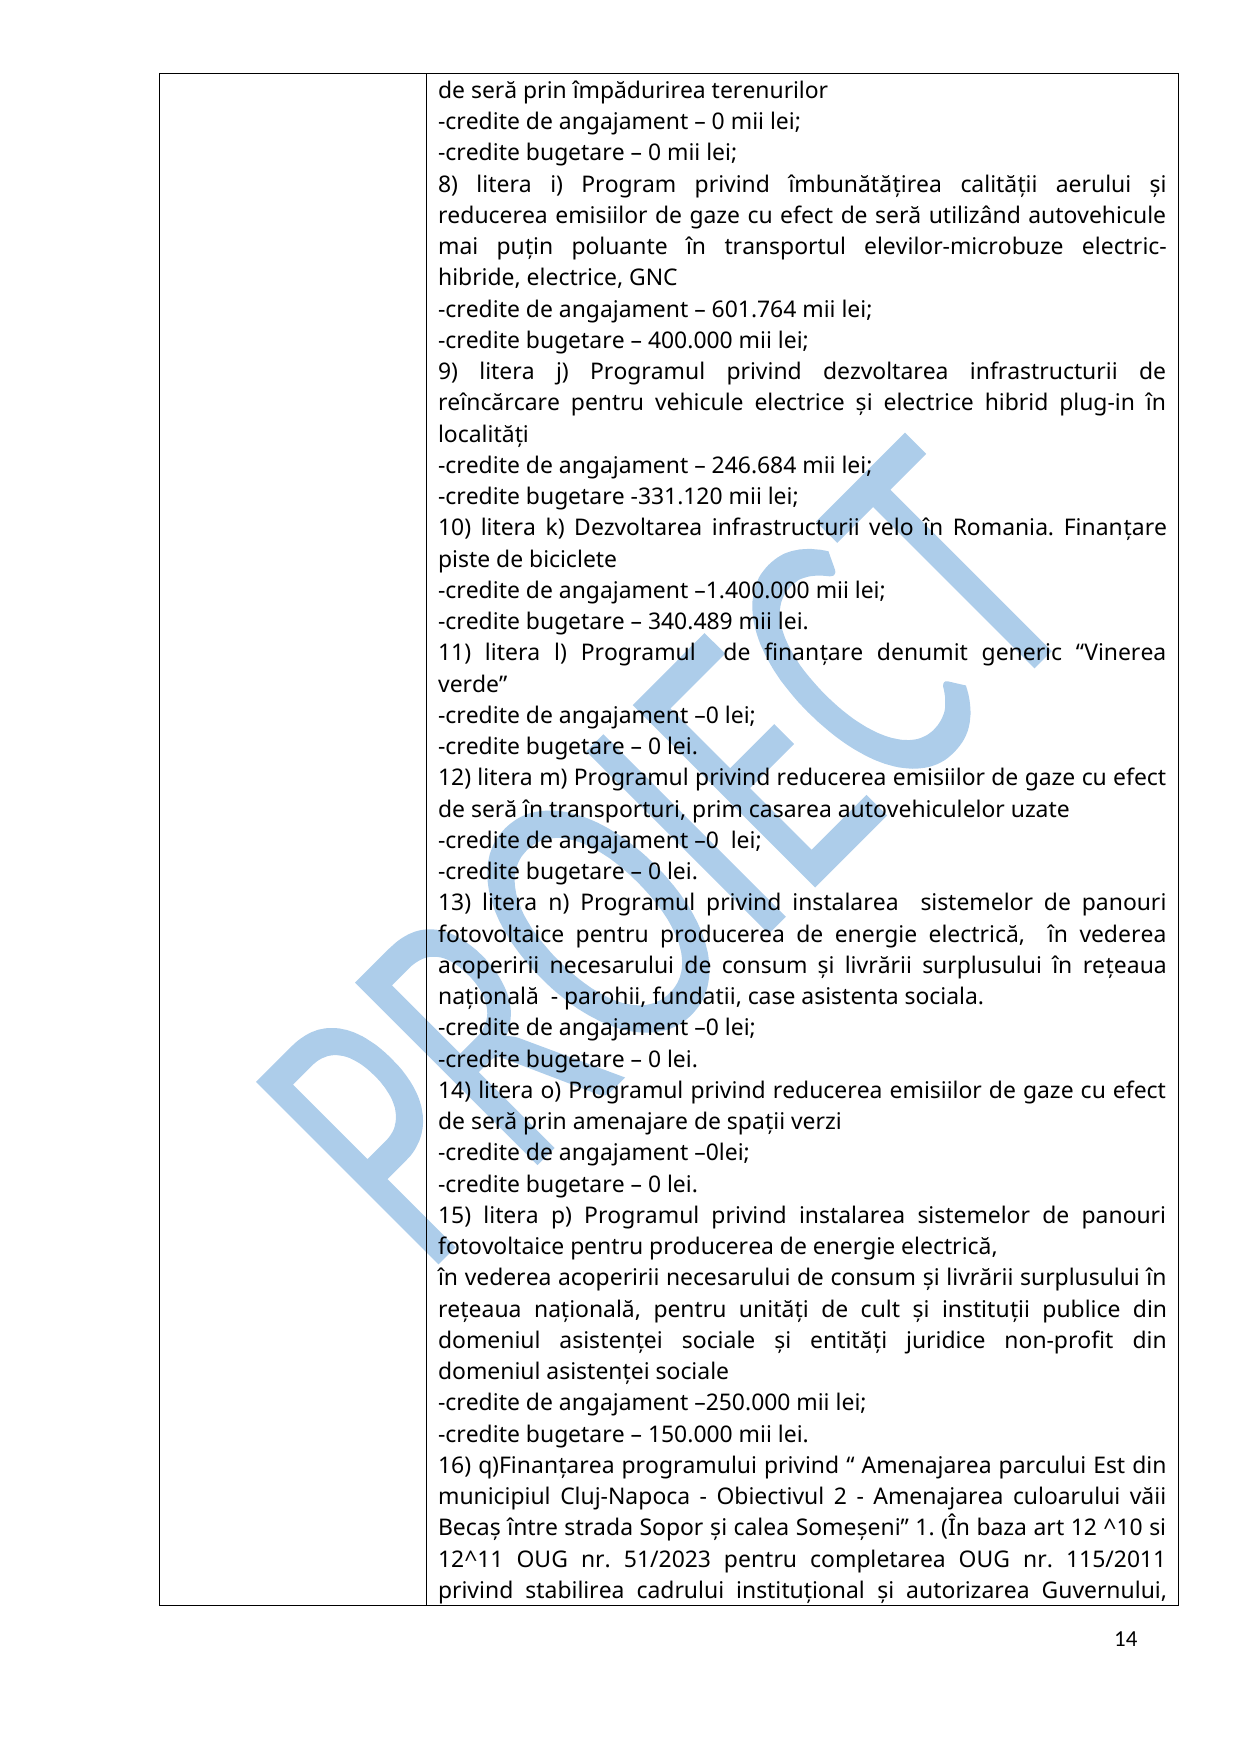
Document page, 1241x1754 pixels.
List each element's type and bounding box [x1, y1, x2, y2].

table_cell [160, 74, 426, 1605]
table_cell [427, 74, 1178, 1605]
